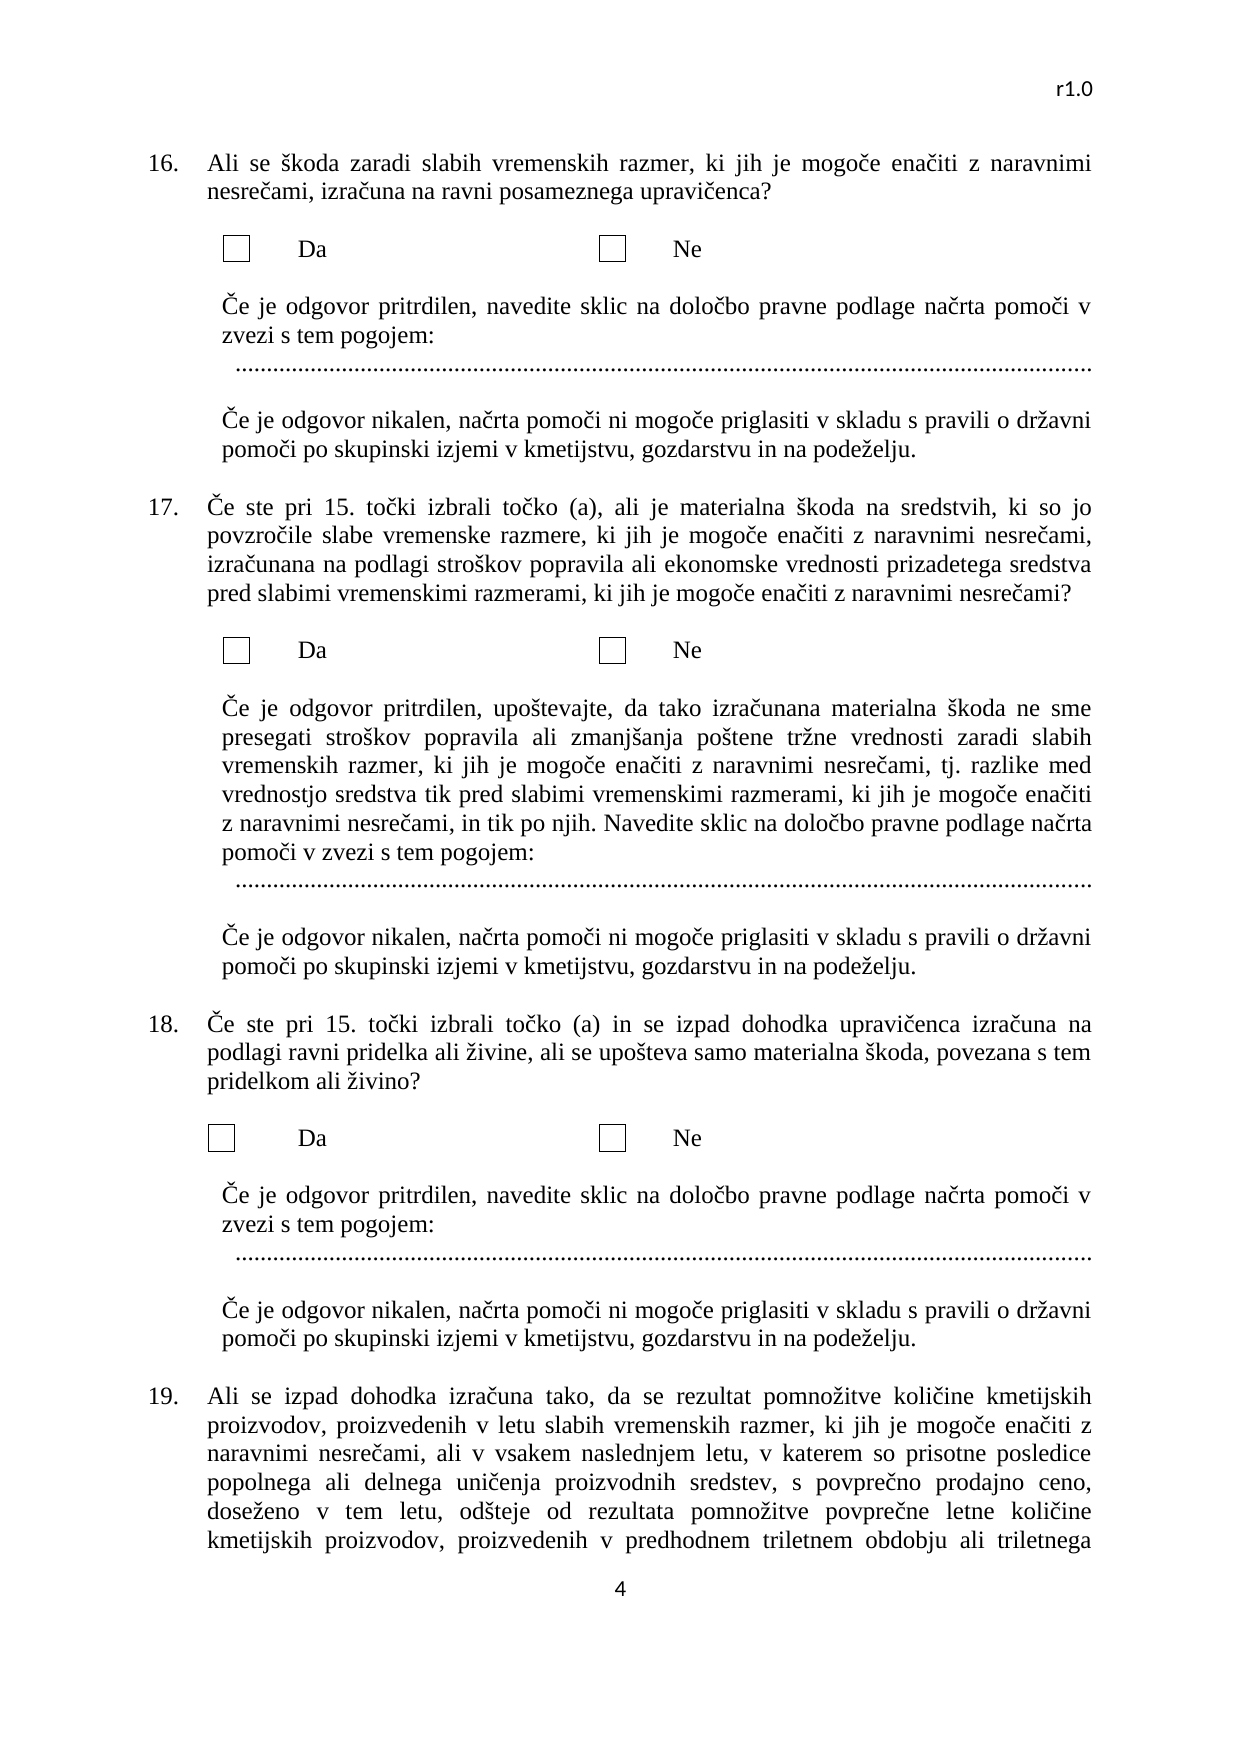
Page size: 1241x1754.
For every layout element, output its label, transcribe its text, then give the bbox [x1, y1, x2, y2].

list Ali se škoda zaradi slabih vremenskih razmer, ki jih je mogoče enačiti z naravnimi nesrečami, izračuna na ravni posameznega upravičenca? [148, 148, 1093, 205]
list Če ste pri 15. točki izbrali točko (a), ali je materialna škoda na sredstvih, ki so jo povzročile slabe vremenske razmere, ki jih je mogoče enačiti z naravnimi nesrečami, izračunana na podlagi stroškov popravila ali ekonomske vrednosti prizadetega sredstva pred slabimi vremenskimi razmerami, ki jih je mogoče enačiti z naravnimi nesrečami? [148, 492, 1093, 607]
text Če je odgovor pritrdilen, navedite sklic na določbo pravne podlage načrta pomoči v zvezi s tem pogojem: [222, 1180, 1093, 1238]
text Da Ne [222, 636, 1093, 664]
list Če ste pri 15. točki izbrali točko (a) in se izpad dohodka upravičenca izračuna na podlagi ravni pridelka ali živine, ali se upošteva samo materialna škoda, povezana s tem pridelkom ali živino? [148, 1009, 1093, 1095]
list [148, 1381, 1093, 1553]
text Če je odgovor pritrdilen, navedite sklic na določbo pravne podlage načrta pomoči v zvezi s tem pogojem: [222, 291, 1093, 349]
text Da Ne [222, 234, 1093, 263]
text Da Ne [207, 1123, 1093, 1152]
text Če je odgovor pritrdilen, upoštevajte, da tako izračunana materialna škoda ne sme presegati stroškov popravila ali zmanjšanja poštene tržne vrednosti zaradi slabih vremenskih razmer, ki jih je mogoče enačiti z naravnimi nesrečami, tj. razlike med vrednostjo sredstva tik pred slabimi vremenskimi razmerami, ki jih je mogoče enačiti z naravnimi nesrečami, in tik po njih. Navedite sklic na določbo pravne podlage načrta pomoči v zvezi s tem pogojem: [222, 693, 1093, 866]
